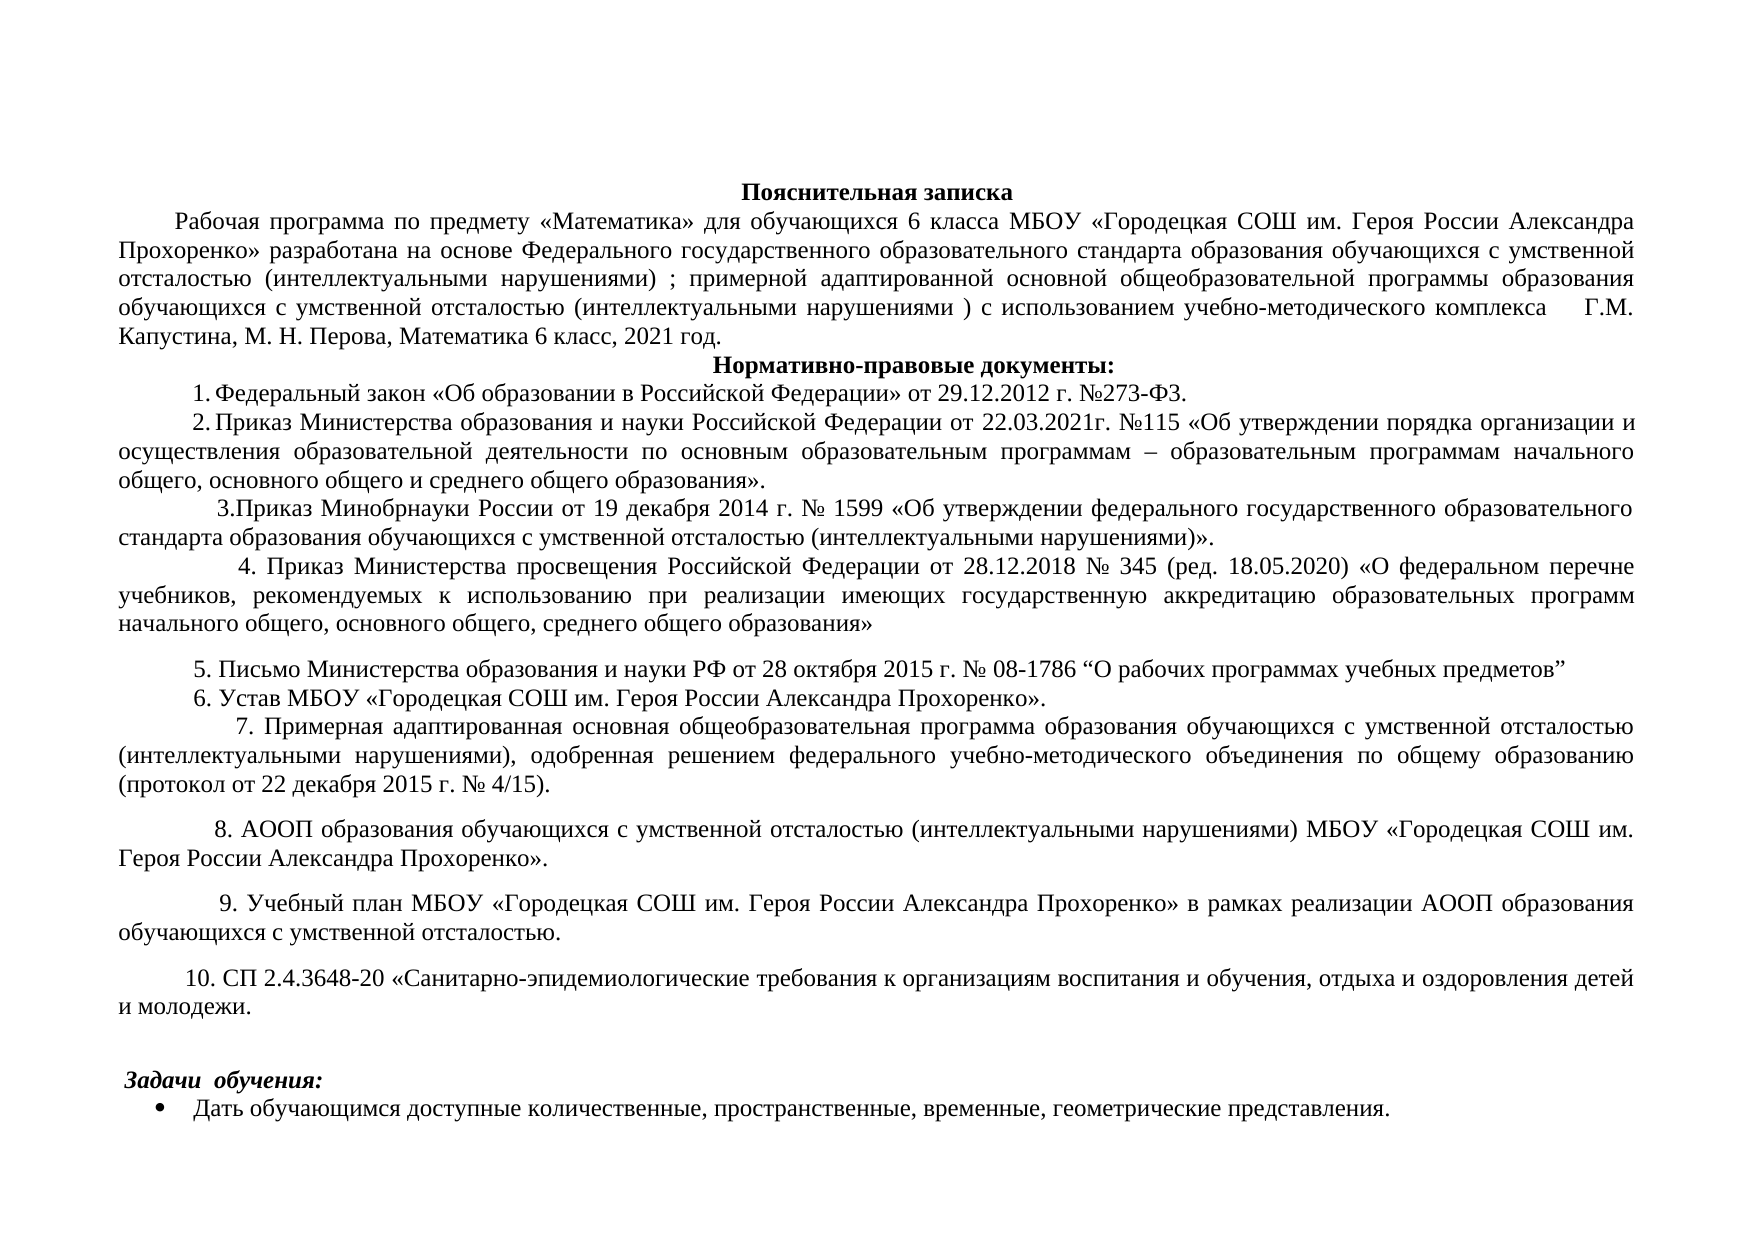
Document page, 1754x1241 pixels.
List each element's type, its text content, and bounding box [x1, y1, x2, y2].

text 10. СП 2.4.3648-20 «Санитарно-эпидемиологические требования к организациям воспитания и обучения, отдыха и оздоровления детей и молодежи. [118, 963, 1636, 1020]
list Дать обучающимся доступные количественные, пространственные, временные, геометрические представления. [156, 1093, 1636, 1122]
text 6. Устав МБОУ «Городецкая СОШ им. Героя России Александра Прохоренко». [118, 683, 1636, 711]
text 8. АООП образования обучающихся с умственной отсталостью (интеллектуальными нарушениями) МБОУ «Городецкая СОШ им. Героя России Александра Прохоренко». [118, 814, 1636, 872]
text 5. Письмо Министерства образования и науки РФ от 28 октября 2015 г. № 08-1786 “О рабочих программах учебных предметов” [118, 654, 1636, 683]
text 9. Учебный план МБОУ «Городецкая СОШ им. Героя России Александра Прохоренко» в рамках реализации АООП образования обучающихся с умственной отсталостью. [118, 888, 1636, 946]
text Задачи обучения: [118, 1065, 1636, 1093]
text Нормативно-правовые документы: [118, 350, 1636, 378]
list Приказ Министерства образования и науки Российской Федерации от 22.03.2021г. №115 «Об утверждении порядка организации и осуществления образовательной деятельности по основным образовательным программам – образовательным программам начального общего, основного общего и среднего общего образования». [118, 407, 1636, 493]
text Пояснительная записка [118, 177, 1636, 206]
text 7. Примерная адаптированная основная общеобразовательная программа образования обучающихся с умственной отсталостью (интеллектуальными нарушениями), одобренная решением федерального учебно-методического объединения по общему образованию (протокол от 22 декабря 2015 г. № 4/15). [118, 711, 1636, 798]
text 3.Приказ Минобрнауки России от 19 декабря 2014 г. № 1599 «Об утверждении федерального государственного образовательного стандарта образования обучающихся с умственной отсталостью (интеллектуальными нарушениями)». [118, 493, 1636, 551]
list Федеральный закон «Об образовании в Российской Федерации» от 29.12.2012 г. №273-Ф3. [118, 378, 1636, 407]
text 4. Приказ Министерства просвещения Российской Федерации от 28.12.2018 № 345 (ред. 18.05.2020) «О федеральном перечне учебников, рекомендуемых к использованию при реализации имеющих государственную аккредитацию образовательных программ начального общего, основного общего, среднего общего образования» [118, 551, 1636, 637]
text Рабочая программа по предмету «Математика» для обучающихся 6 класса МБОУ «Городецкая СОШ им. Героя России Александра Прохоренко» разработана на основе Федерального государственного образовательного стандарта образования обучающихся с умственной отсталостью (интеллектуальными нарушениями) ; примерной адаптированной основной общеобразовательной программы образования обучающихся с умственной отсталостью (интеллектуальными нарушениями ) с использованием учебно-методического комплекса Г.М. Капустина, М. Н. Перова, Математика 6 класс, 2021 год. [118, 206, 1636, 350]
